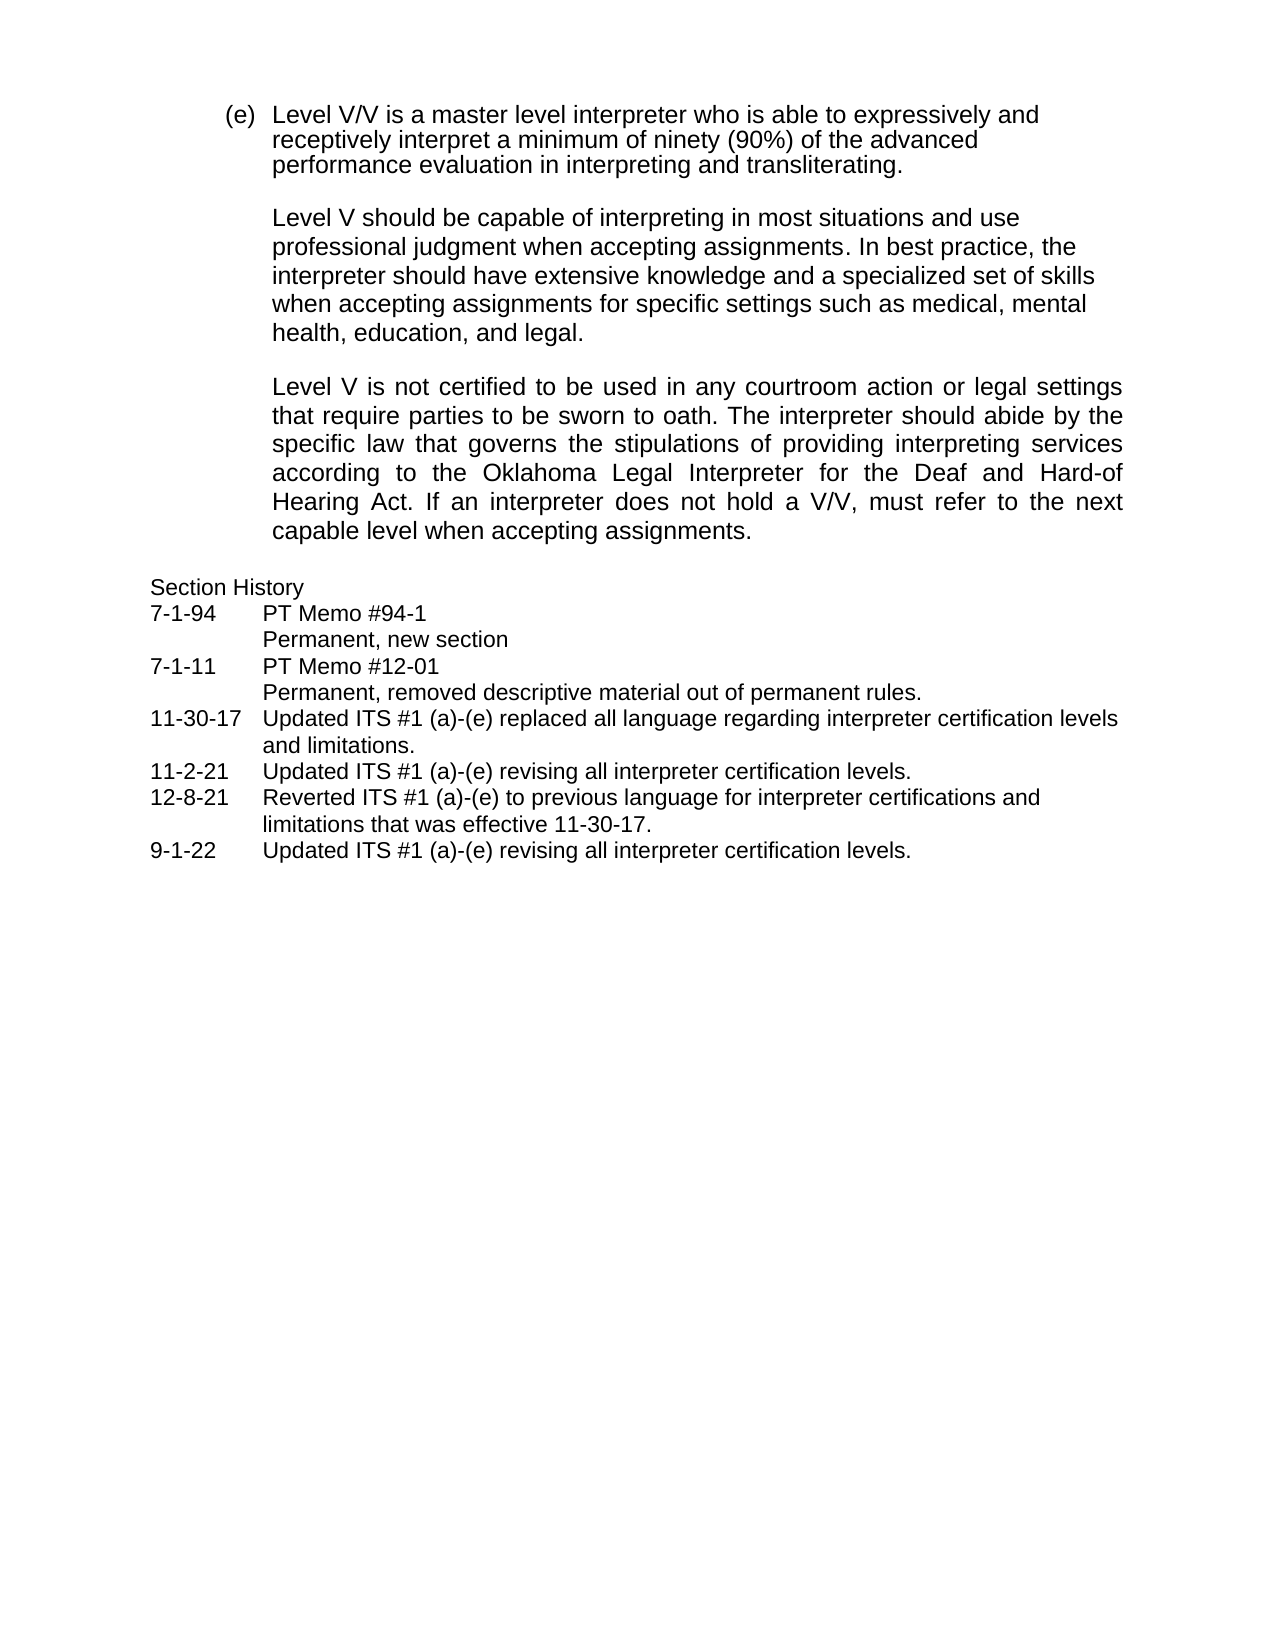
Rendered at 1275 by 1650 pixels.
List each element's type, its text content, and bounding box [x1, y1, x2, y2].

text 7-1-94 PT Memo #94-1 [150, 600, 1125, 626]
text (e) Level V/V is a master level interpreter who is able to expressively and receptively interpret a minimum of ninety (90%) of the advanced performance evaluation in interpreting and transliterating. [225, 103, 1125, 178]
text 9-1-22 Updated ITS #1 (a)-(e) revising all interpreter certification levels. [150, 837, 1125, 863]
text Section History [150, 573, 1125, 600]
text Permanent, removed descriptive material out of permanent rules. [150, 679, 1125, 705]
text 12-8-21 Reverted ITS #1 (a)-(e) to previous language for interpreter certifications and limitations that was effective 11-30-17. [150, 784, 1125, 837]
text Level V should be capable of interpreting in most situations and use professional judgment when accepting assignments. In best practice, the interpreter should have extensive knowledge and a specialized set of skills when accepting assignments for specific settings such as medical, mental health, education, and legal. [272, 203, 1125, 347]
text 11-2-21 Updated ITS #1 (a)-(e) revising all interpreter certification levels. [150, 758, 1125, 784]
text 11-30-17 Updated ITS #1 (a)-(e) replaced all language regarding interpreter certification levels and limitations. [150, 705, 1125, 758]
text Level V is not certified to be used in any courtroom action or legal settings that require parties to be sworn to oath. The interpreter should abide by the specific law that governs the stipulations of providing interpreting services according to the Oklahoma Legal Interpreter for the Deaf and Hard-of Hearing Act. If an interpreter does not hold a V/V, must refer to the next capable level when accepting assignments. [272, 372, 1125, 544]
text Permanent, new section [150, 626, 1125, 653]
text 7-1-11 PT Memo #12-01 [150, 653, 1125, 679]
